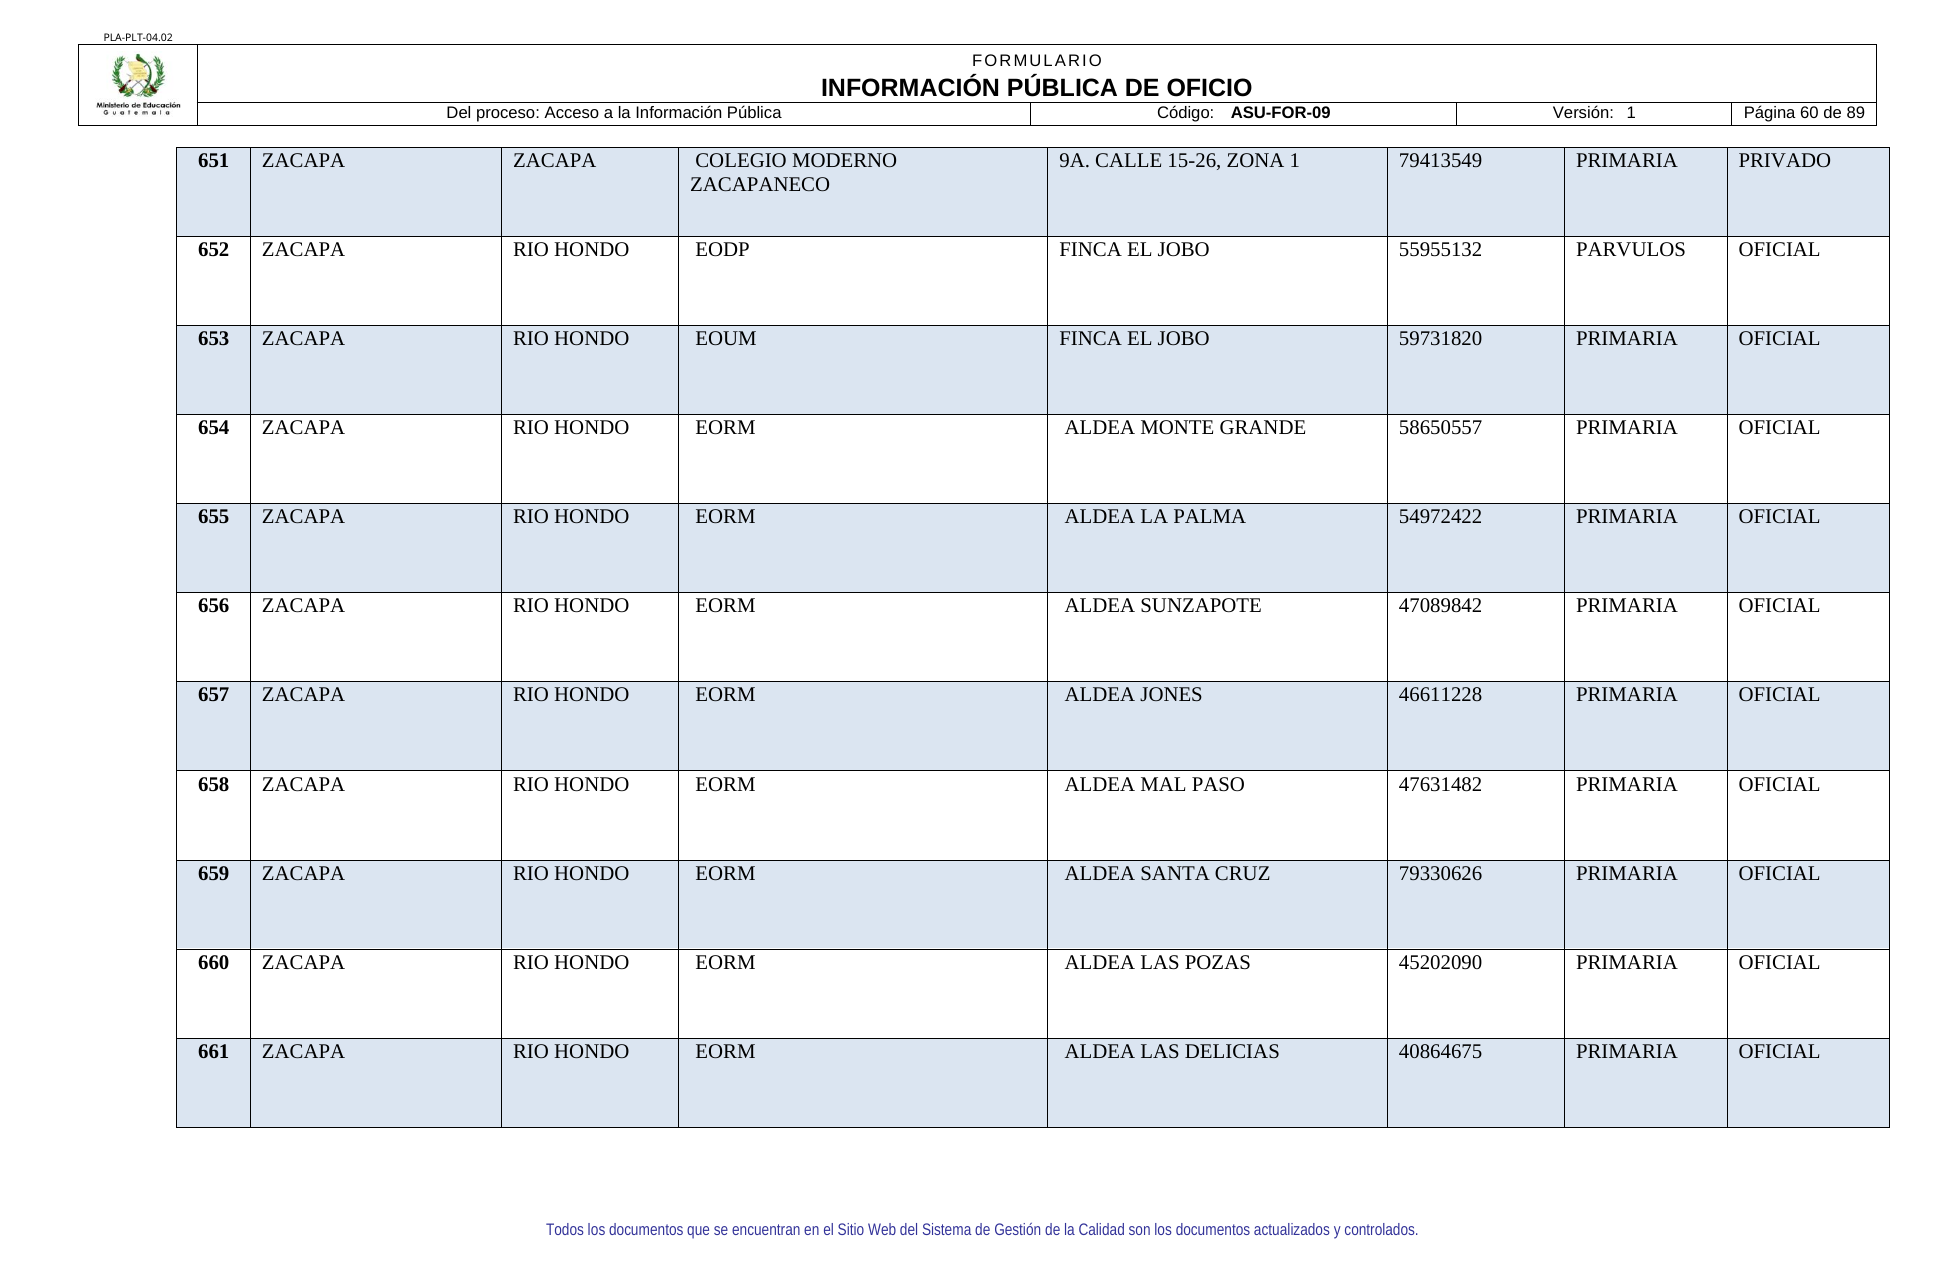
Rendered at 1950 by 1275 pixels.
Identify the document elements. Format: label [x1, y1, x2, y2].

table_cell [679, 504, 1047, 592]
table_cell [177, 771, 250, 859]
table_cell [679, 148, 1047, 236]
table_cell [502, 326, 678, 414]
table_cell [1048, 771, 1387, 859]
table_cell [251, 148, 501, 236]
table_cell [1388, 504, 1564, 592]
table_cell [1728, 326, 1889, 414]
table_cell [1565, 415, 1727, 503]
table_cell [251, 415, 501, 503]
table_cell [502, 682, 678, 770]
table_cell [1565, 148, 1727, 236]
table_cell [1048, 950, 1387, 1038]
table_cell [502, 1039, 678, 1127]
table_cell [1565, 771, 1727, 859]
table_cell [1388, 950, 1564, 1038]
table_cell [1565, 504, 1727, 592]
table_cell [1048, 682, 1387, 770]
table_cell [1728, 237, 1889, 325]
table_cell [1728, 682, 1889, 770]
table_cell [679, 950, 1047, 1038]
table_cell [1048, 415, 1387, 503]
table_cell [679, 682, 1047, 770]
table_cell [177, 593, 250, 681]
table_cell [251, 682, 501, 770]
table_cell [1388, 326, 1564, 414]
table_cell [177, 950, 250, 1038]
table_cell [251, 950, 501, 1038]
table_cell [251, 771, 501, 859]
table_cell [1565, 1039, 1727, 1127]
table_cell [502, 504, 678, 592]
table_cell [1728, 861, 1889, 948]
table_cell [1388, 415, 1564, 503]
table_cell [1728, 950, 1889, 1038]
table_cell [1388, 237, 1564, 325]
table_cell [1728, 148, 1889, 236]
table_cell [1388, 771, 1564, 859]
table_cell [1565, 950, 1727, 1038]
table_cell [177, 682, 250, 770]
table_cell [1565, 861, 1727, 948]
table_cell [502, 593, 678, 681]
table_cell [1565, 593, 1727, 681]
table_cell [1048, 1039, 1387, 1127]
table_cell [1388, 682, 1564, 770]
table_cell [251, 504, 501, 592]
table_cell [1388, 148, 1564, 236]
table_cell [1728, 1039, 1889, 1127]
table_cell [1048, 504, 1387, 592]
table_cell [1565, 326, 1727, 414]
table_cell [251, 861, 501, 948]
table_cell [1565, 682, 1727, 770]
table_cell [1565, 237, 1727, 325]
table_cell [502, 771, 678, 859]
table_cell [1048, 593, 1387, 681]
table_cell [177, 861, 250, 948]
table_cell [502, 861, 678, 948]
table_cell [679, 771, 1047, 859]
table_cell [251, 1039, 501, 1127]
picture [95, 51, 181, 117]
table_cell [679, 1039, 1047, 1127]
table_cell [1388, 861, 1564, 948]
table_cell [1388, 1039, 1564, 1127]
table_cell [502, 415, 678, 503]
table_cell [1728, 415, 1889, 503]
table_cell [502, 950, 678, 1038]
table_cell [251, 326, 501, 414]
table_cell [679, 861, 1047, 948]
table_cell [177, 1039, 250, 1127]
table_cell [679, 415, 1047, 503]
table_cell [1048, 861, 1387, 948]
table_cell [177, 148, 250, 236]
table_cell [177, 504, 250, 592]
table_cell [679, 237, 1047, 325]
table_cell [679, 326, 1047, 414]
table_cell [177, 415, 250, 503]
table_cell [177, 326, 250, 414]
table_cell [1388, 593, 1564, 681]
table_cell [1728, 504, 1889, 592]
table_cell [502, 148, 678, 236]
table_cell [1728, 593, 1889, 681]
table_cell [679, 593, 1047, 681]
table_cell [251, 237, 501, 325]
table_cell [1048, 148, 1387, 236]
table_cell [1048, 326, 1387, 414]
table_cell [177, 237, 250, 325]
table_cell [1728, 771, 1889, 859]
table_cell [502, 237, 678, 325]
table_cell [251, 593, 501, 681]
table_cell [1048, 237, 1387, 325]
